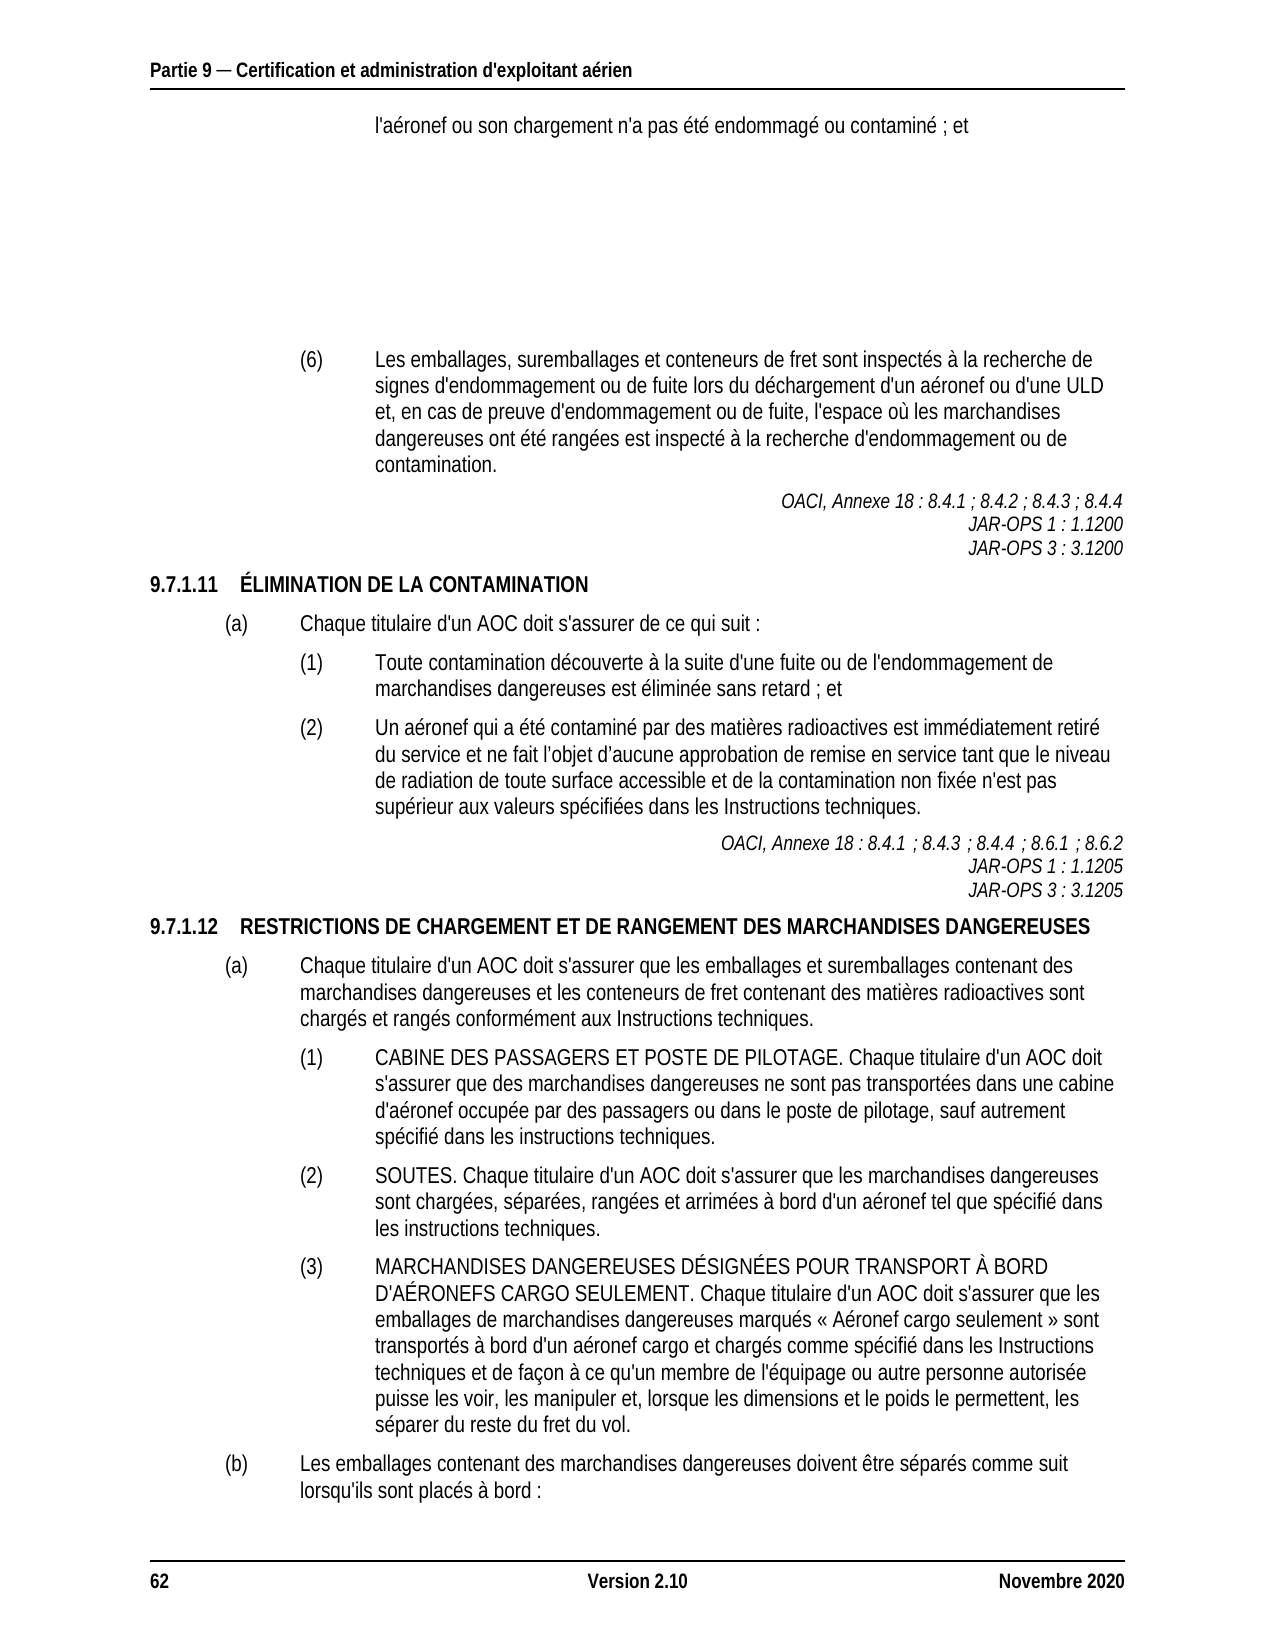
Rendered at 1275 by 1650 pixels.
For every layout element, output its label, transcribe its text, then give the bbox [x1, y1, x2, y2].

text JAR-OPS 3 : 3.1205 [150, 878, 1125, 902]
text OACI, Annexe 18 : 8.4.1 ; 8.4.3 ; 8.4.4 ; 8.6.1 ; 8.6.2 [150, 832, 1125, 855]
text JAR-OPS 3 : 3.1200 [150, 536, 1125, 559]
list MARCHANDISES DANGEREUSES DÉSIGNÉES POUR TRANSPORT À BORD D'AÉRONEFS CARGO SEULEMENT. Chaque titulaire d'un AOC doit s'assurer que les emballages de marchandises dangereuses marqués « Aéronef cargo seulement » sont transportés à bord d'un aéronef cargo et chargés comme spécifié dans les Instructions techniques et de façon à ce qu'un membre de l'équipage ou autre personne autorisée puisse les voir, les manipuler et, lorsque les dimensions et le poids le permettent, les séparer du reste du fret du vol. [300, 1253, 1125, 1438]
text Un aéronef qui a été contaminé par des matières radioactives est immédiatement retiré du service et ne fait l’objet d’aucune approbation de remise en service tant que le niveau de radiation de toute surface accessible et de la contamination non fixée n'est pas supérieur aux valeurs spécifiées dans les Instructions techniques. [300, 714, 1125, 819]
list SOUTES. Chaque titulaire d'un AOC doit s'assurer que les marchandises dangereuses sont chargées, séparées, rangées et arrimées à bord d'un aéronef tel que spécifié dans les instructions techniques. [300, 1162, 1125, 1241]
list Chaque titulaire d'un AOC doit s'assurer que les emballages et suremballages contenant des marchandises dangereuses et les conteneurs de fret contenant des matières radioactives sont chargés et rangés conformément aux Instructions techniques. [225, 952, 1125, 1031]
list CABINE DES PASSAGERS ET POSTE DE PILOTAGE. Chaque titulaire d'un AOC doit s'assurer que des marchandises dangereuses ne sont pas transportées dans une cabine d'aéronef occupée par des passagers ou dans le poste de pilotage, sauf autrement spécifié dans les instructions techniques. [300, 1044, 1125, 1149]
text Les emballages contenant des marchandises dangereuses doivent être séparés comme suit lorsqu'ils sont placés à bord : [225, 1450, 1125, 1503]
text OACI, Annexe 18 : 8.4.1 ; 8.4.2 ; 8.4.3 ; 8.4.4 [150, 490, 1125, 513]
list Chaque titulaire d'un AOC doit s'assurer de ce qui suit : [225, 610, 1125, 636]
text JAR-OPS 1 : 1.1205 [150, 855, 1125, 878]
subtitle Élimination de la contamination [150, 572, 1125, 598]
subtitle Restrictions de chargement et de rangement des marchandises dangereuses [150, 914, 1125, 940]
text JAR-OPS 1 : 1.1200 [150, 513, 1125, 536]
list Les emballages, suremballages et conteneurs de fret sont inspectés à la recherche de signes d'endommagement ou de fuite lors du déchargement d'un aéronef ou d'une ULD et, en cas de preuve d'endommagement ou de fuite, l'espace où les marchandises dangereuses ont été rangées est inspecté à la recherche d'endommagement ou de contamination. [300, 346, 1125, 477]
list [300, 112, 1125, 139]
list Toute contamination découverte à la suite d'une fuite ou de l'endommagement de marchandises dangereuses est éliminée sans retard ; et [300, 649, 1125, 702]
